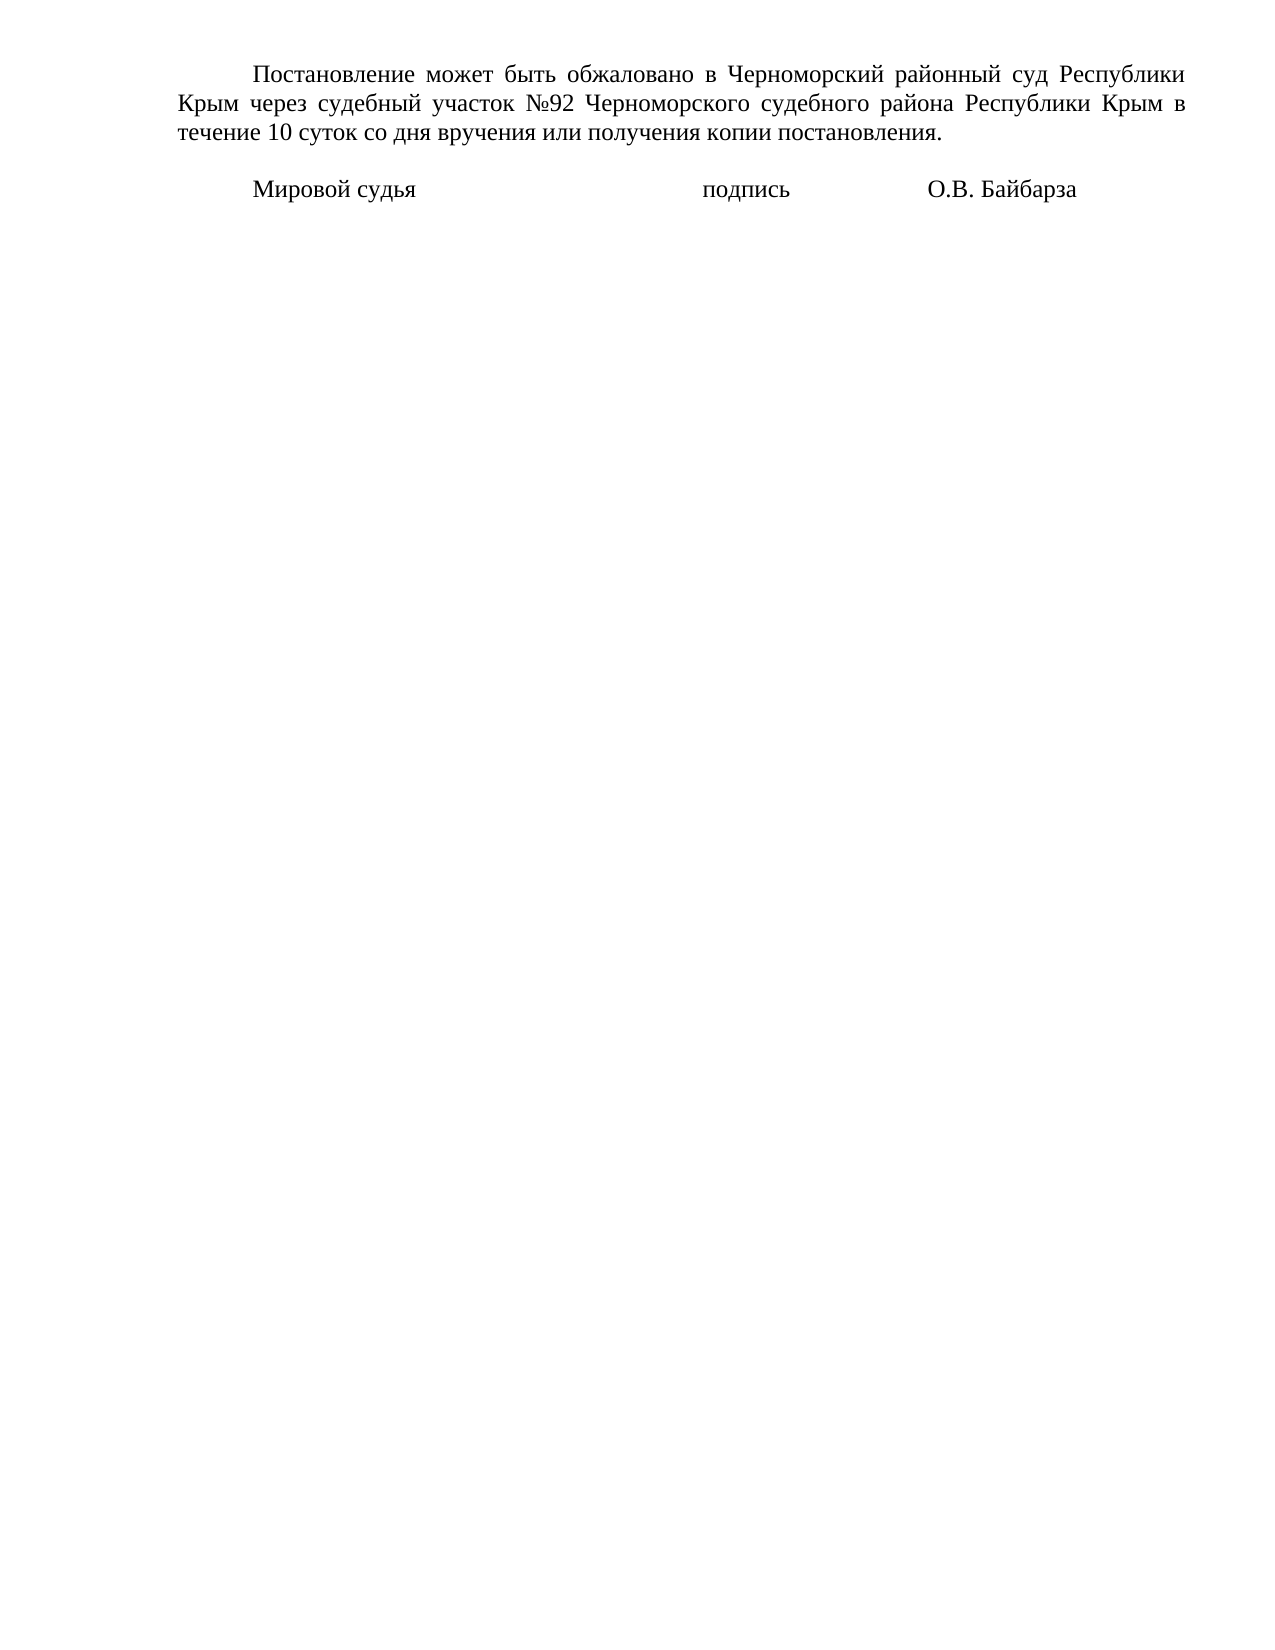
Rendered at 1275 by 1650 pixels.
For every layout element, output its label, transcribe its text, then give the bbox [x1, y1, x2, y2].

text Постановление может быть обжаловано в Черноморский районный суд Республики Крым через судебный участок №92 Черноморского судебного района Республики Крым в течение 10 суток со дня вручения или получения копии постановления. [177, 59, 1186, 145]
text Мировой судья подпись О.В. Байбарза [177, 174, 1186, 203]
